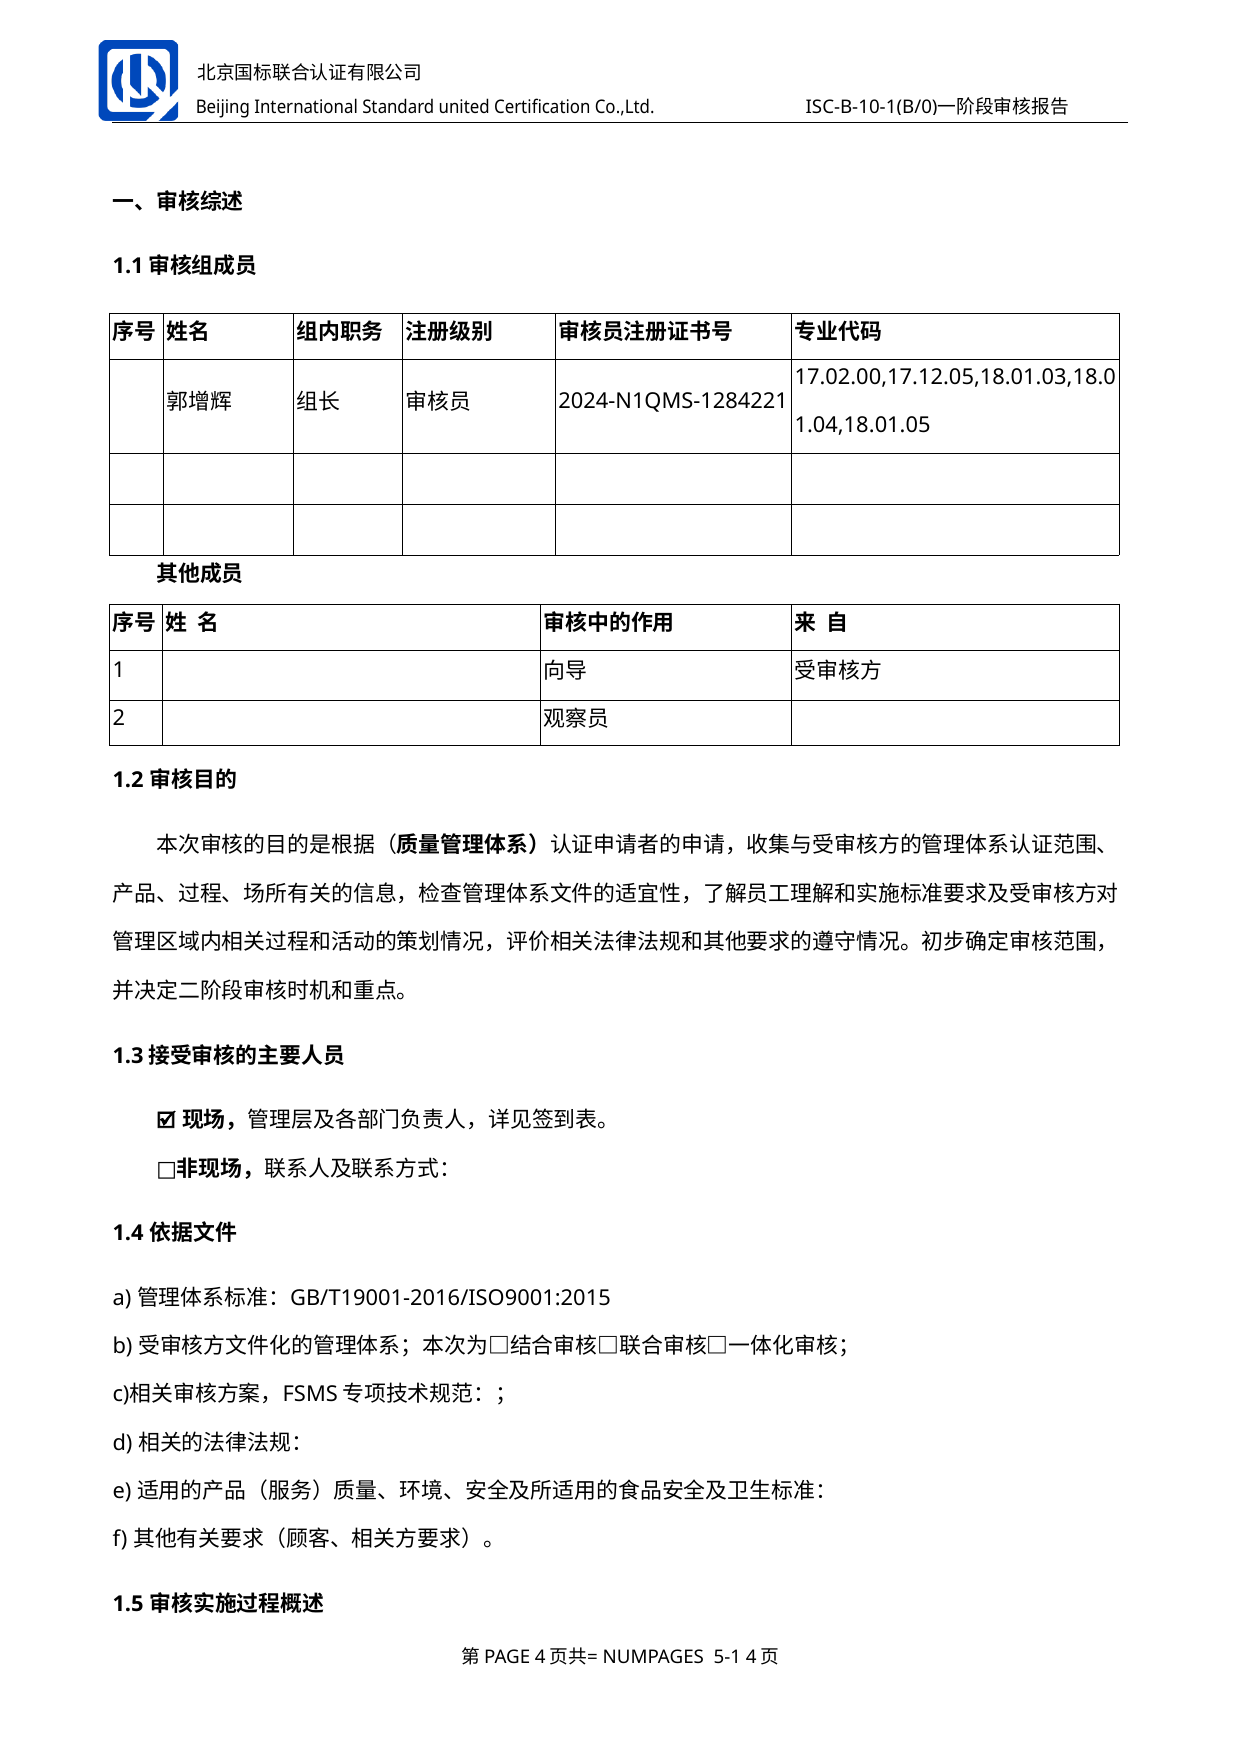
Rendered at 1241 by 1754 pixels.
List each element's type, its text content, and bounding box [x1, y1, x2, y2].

table_cell [110, 505, 163, 555]
text 现场，管理层及各部门负责人，详见签到表。 [112, 1102, 1128, 1134]
table_cell [792, 454, 1119, 504]
table_header 序号 [110, 314, 163, 359]
table_header 专业代码 [792, 314, 1119, 359]
table_cell 2024-N1QMS-1284221 [556, 360, 791, 453]
table_cell [294, 505, 402, 555]
table_cell [163, 651, 540, 699]
table_cell 向导 [541, 651, 791, 699]
table_header 序号 [110, 605, 162, 649]
table_cell [110, 454, 163, 504]
table_header 审核员注册证书号 [556, 314, 791, 359]
table_cell [163, 701, 540, 745]
picture [98, 40, 179, 121]
table_cell [164, 454, 293, 504]
table_cell 17.02.00,17.12.05,18.01.03,18.01.04,18.01.05 [792, 360, 1119, 453]
table_cell [556, 505, 791, 555]
table_cell 1 [110, 651, 162, 699]
table_header 姓 名 [163, 605, 540, 649]
table_cell [792, 701, 1119, 745]
text b) 受审核方文件化的管理体系；本次为□结合审核□联合审核□一体化审核； [112, 1328, 1128, 1360]
text 1.2 审核目的 [112, 762, 1128, 794]
table_cell 观察员 [541, 701, 791, 745]
text c)相关审核方案，FSMS专项技术规范：； [112, 1376, 1128, 1408]
table_header 姓名 [164, 314, 293, 359]
table_cell [403, 505, 555, 555]
table_cell [403, 454, 555, 504]
text 1.3接受审核的主要人员 [112, 1037, 1128, 1070]
table_header 组内职务 [294, 314, 402, 359]
table_cell 受审核方 [792, 651, 1119, 699]
table_header 来 自 [792, 605, 1119, 649]
table_cell 2 [110, 701, 162, 745]
text 本次审核的目的是根据（质量管理体系）认证申请者的申请，收集与受审核方的管理体系认证范围、产品、过程、场所有关的信息，检查管理体系文件的适宜性，了解员工理解和实施标准要求及受审核方对管理区域内相关过程和活动的策划情况，评价相关法律法规和其他要求的遵守情况。初步确定审核范围，并决定二阶段审核时机和重点。 [112, 826, 1128, 1005]
table_cell [294, 454, 402, 504]
text 1.5 审核实施过程概述 [112, 1586, 1128, 1618]
table_header 审核中的作用 [541, 605, 791, 649]
text 其他成员 [112, 555, 1128, 588]
text f) 其他有关要求（顾客、相关方要求）。 [112, 1521, 1128, 1553]
table_cell 郭增辉 [164, 360, 293, 453]
table_cell [110, 360, 163, 453]
text 1.1审核组成员 [112, 248, 1128, 281]
text □非现场，联系人及联系方式： [112, 1150, 1128, 1183]
text d) 相关的法律法规： [112, 1424, 1128, 1457]
table_cell [164, 505, 293, 555]
table_cell [792, 505, 1119, 555]
table_header 注册级别 [403, 314, 555, 359]
text a) 管理体系标准：GB/T19001-2016/ISO9001:2015 [112, 1279, 1128, 1312]
table_cell 审核员 [403, 360, 555, 453]
text 一、审核综述 [112, 183, 1128, 216]
table_cell [556, 454, 791, 504]
text 1.4 依据文件 [112, 1215, 1128, 1247]
table_cell 组长 [294, 360, 402, 453]
text e) 适用的产品（服务）质量、环境、安全及所适用的食品安全及卫生标准： [112, 1473, 1128, 1505]
